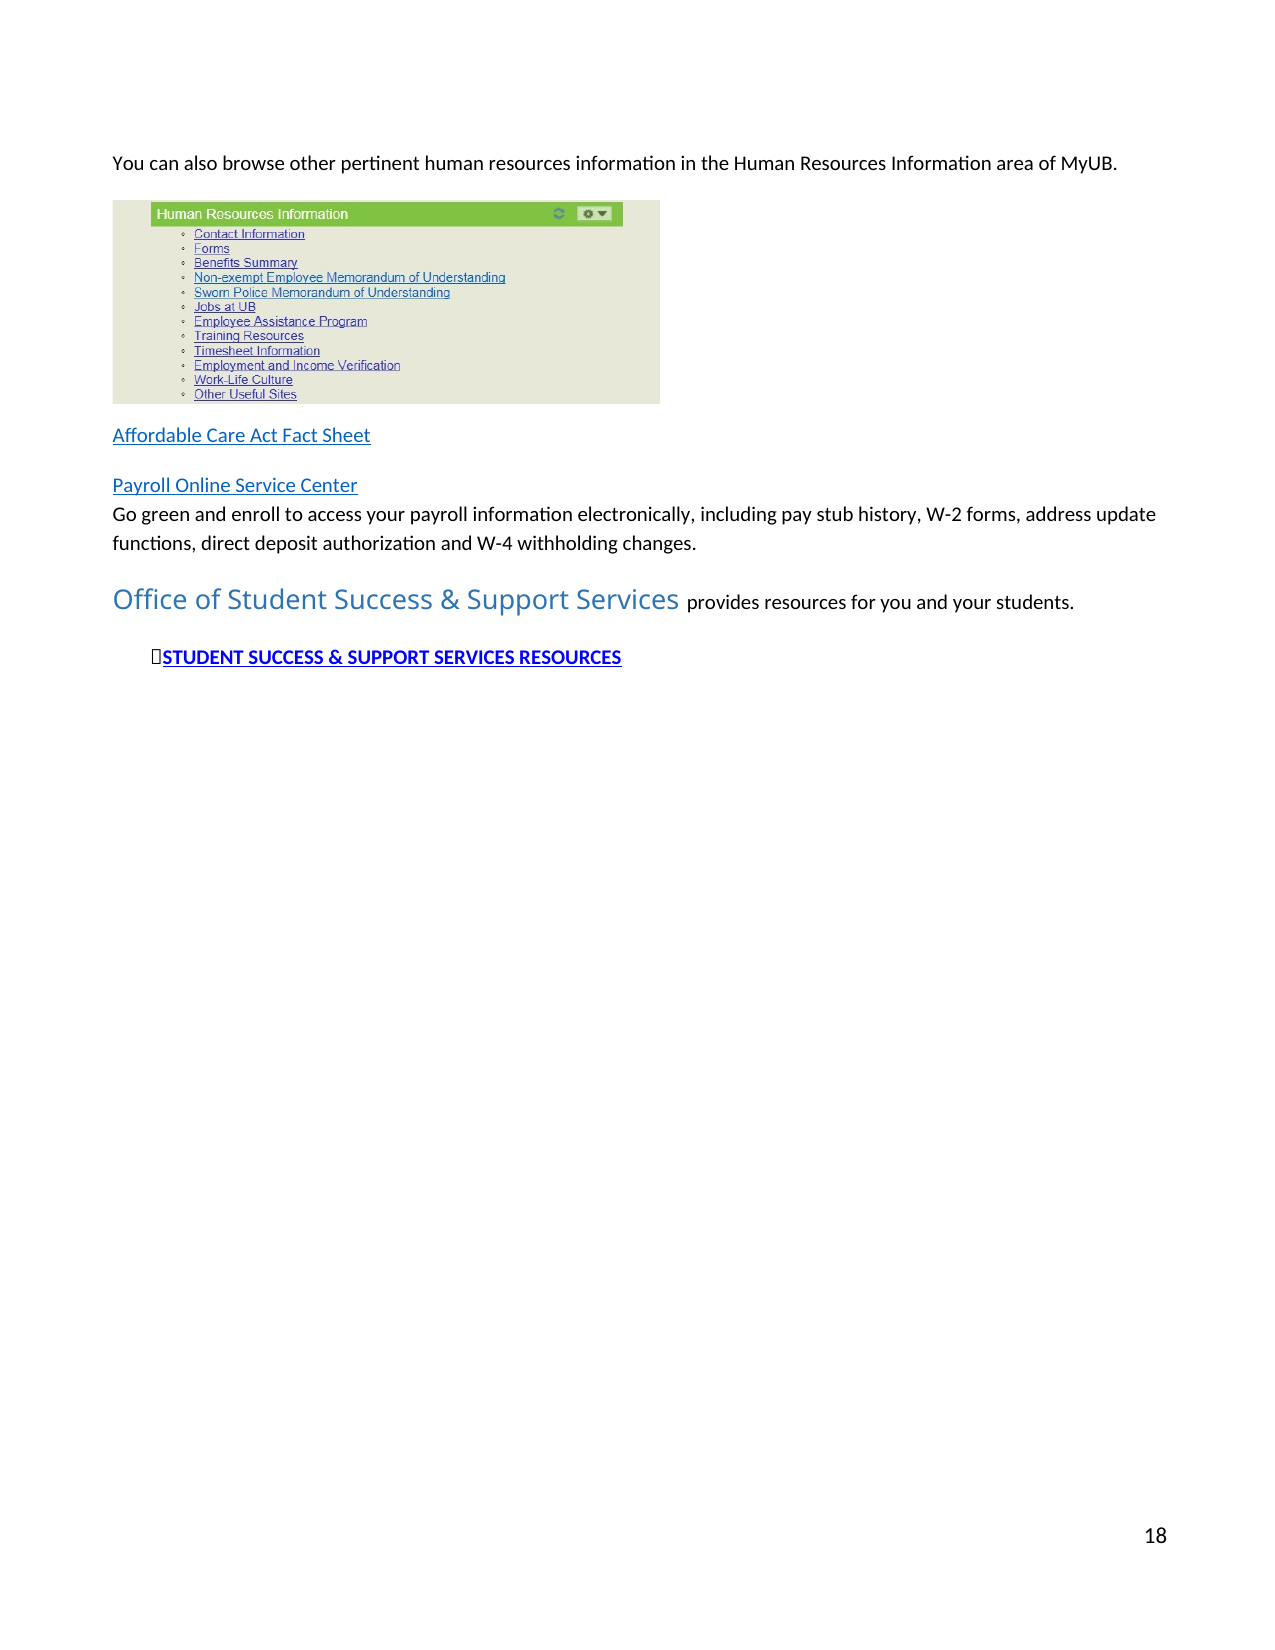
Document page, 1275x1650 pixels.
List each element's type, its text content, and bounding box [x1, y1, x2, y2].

subtitle STUDENT SUCCESS & SUPPORT SERVICES RESOURCES [150, 642, 1217, 670]
text Office of Student Success & Support Services provides resources for you and your students. [112, 580, 1217, 617]
text Go green and enroll to access your payroll information electronically, including pay stub history, W-2 forms, address update functions, direct deposit authorization and W-4 withholding changes. [112, 501, 1160, 556]
text You can also browse other pertinent human resources information in the Human Resources Information area of MyUB. [112, 150, 1217, 176]
picture [112, 200, 660, 404]
text Payroll Online Service Center [112, 472, 1217, 497]
